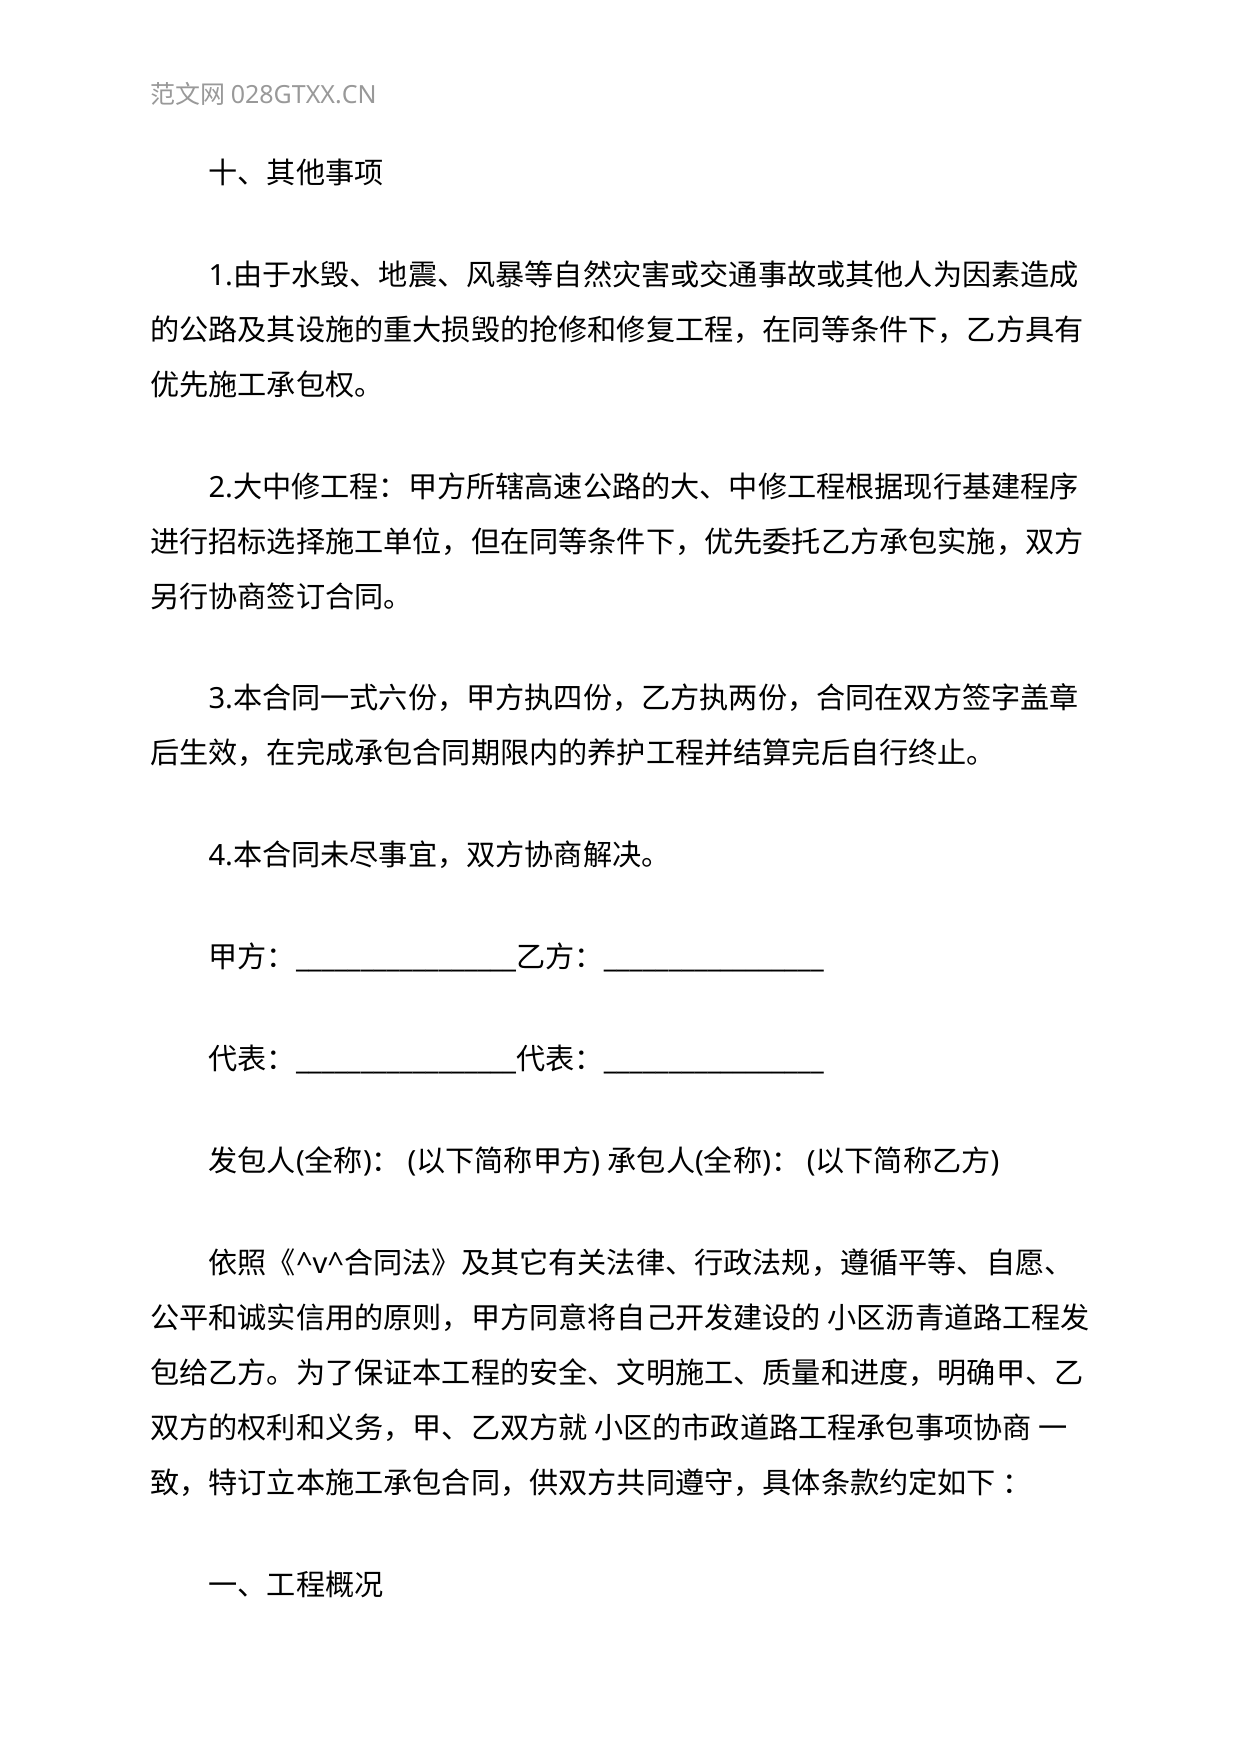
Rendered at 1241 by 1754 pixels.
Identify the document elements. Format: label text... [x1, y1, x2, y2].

text 2.大中修工程：甲方所辖高速公路的大、中修工程根据现行基建程序进行招标选择施工单位，但在同等条件下，优先委托乙方承包实施，双方另行协商签订合同。 [150, 463, 1090, 616]
text 一、工程概况 [150, 1561, 1090, 1603]
text 依照《^v^合同法》及其它有关法律、行政法规，遵循平等、自愿、公平和诚实信用的原则，甲方同意将自己开发建设的 小区沥青道路工程发包给乙方。为了保证本工程的安全、文明施工、质量和进度，明确甲、乙双方的权利和义务，甲、乙双方就 小区的市政道路工程承包事项协商 一致，特订立本施工承包合同，供双方共同遵守，具体条款约定如下 ： [150, 1240, 1090, 1502]
text 3.本合同一式六份，甲方执四份，乙方执两份，合同在双方签字盖章后生效，在完成承包合同期限内的养护工程并结算完后自行终止。 [150, 675, 1090, 772]
text 1.由于水毁、地震、风暴等自然灾害或交通事故或其他人为因素造成的公路及其设施的重大损毁的抢修和修复工程，在同等条件下，乙方具有优先施工承包权。 [150, 252, 1090, 404]
text 代表：_________________代表：_________________ [150, 1036, 1090, 1078]
text 十、其他事项 [150, 150, 1090, 192]
text 4.本合同未尽事宜，双方协商解决。 [150, 832, 1090, 874]
text 甲方：_________________乙方：_________________ [150, 934, 1090, 976]
text 发包人(全称)： (以下简称甲方) 承包人(全称)： (以下简称乙方) [150, 1138, 1090, 1180]
